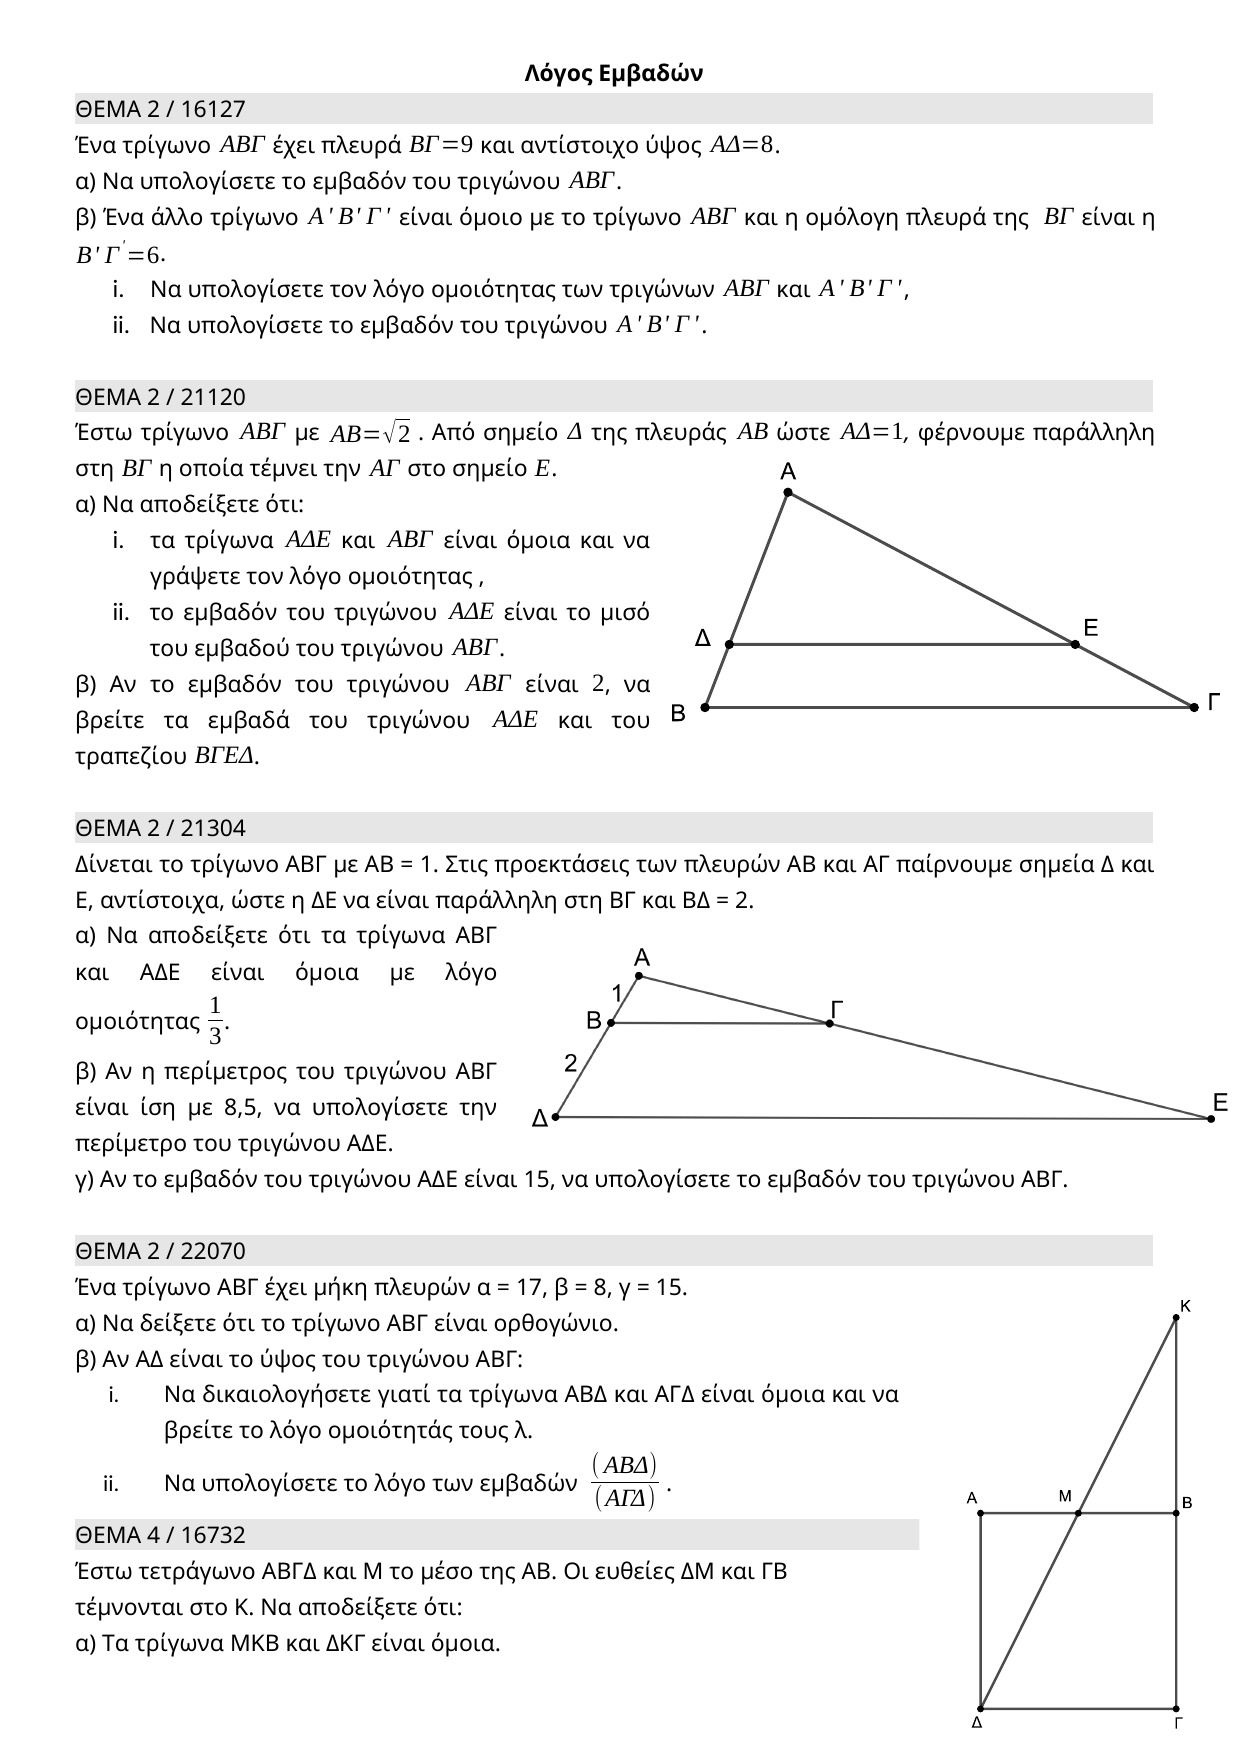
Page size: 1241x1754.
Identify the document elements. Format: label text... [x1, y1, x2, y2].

text Έστω τετράγωνο ΑΒΓΔ και Μ το μέσο της ΑΒ. Οι ευθείες ΔΜ και ΓΒ τέμνονται στο Κ. Να αποδείξετε ότι: [75, 1554, 919, 1622]
text β) Αν το εμβαδόν του τριγώνου είναι , να βρείτε τα εμβαδά του τριγώνου και του τραπεζίου . [75, 668, 1156, 771]
text α) Να αποδείξετε ότι τα τρίγωνα ΑΒΓ και ΑΔΕ είναι όμοια με λόγο ομοιότητας . [75, 919, 1156, 1050]
list Να υπολογίσετε το εμβαδόν του τριγώνου . [112, 308, 1156, 340]
picture [516, 930, 1240, 1141]
text Ένα τρίγωνο ΑΒΓ έχει μήκη πλευρών α = 17, β = 8, γ = 15. [75, 1271, 1156, 1302]
list Να δικαιολογήσετε γιατί τα τρίγωνα ΑΒΔ και ΑΓΔ είναι όμοια και να βρείτε το λόγο ομοιότητάς τους λ. [119, 1378, 919, 1446]
text ΘΕΜΑ 2 / 21304 [75, 812, 1153, 843]
text ΘΕΜΑ 2 / 21120 [75, 380, 1153, 412]
text Ένα τρίγωνο έχει πλευρά και αντίστοιχο ύψος . [75, 129, 1156, 160]
list Να υπολογίσετε τον λόγο ομοιότητας των τριγώνων και , [112, 273, 1156, 304]
text α) Να δείξετε ότι το τρίγωνο ΑΒΓ είναι ορθογώνιο. [75, 1307, 919, 1338]
text γ) Αν το εμβαδόν του τριγώνου ΑΔΕ είναι 15, να υπολογίσετε το εμβαδόν του τριγώνου ΑΒΓ. [75, 1163, 1156, 1194]
text Δίνεται το τρίγωνο ΑΒΓ με ΑΒ = 1. Στις προεκτάσεις των πλευρών ΑΒ και ΑΓ παίρνουμε σημεία Δ και Ε, αντίστοιχα, ώστε η ΔΕ να είναι παράλληλη στη ΒΓ και ΒΔ = 2. [75, 848, 1156, 915]
text Έστω τρίγωνο με . Από σημείο της πλευράς ώστε , φέρνουμε παράλληλη στη η οποία τέμνει την στο σημείο . [75, 416, 1156, 483]
list το εμβαδόν του τριγώνου είναι το μισό του εμβαδού του τριγώνου . [112, 596, 669, 663]
text α) Τα τρίγωνα ΜΚΒ και ΔΚΓ είναι όμοια. [75, 1626, 919, 1658]
text ΘΕΜΑ 2 / 16127 [75, 93, 1153, 124]
text β) Ένα άλλο τρίγωνο είναι όμοιο με το τρίγωνο και η ομόλογη πλευρά της είναι η . [75, 201, 1156, 268]
text ΘΕΜΑ 4 / 16732 [75, 1519, 919, 1550]
text ΘΕΜΑ 2 / 22070 [75, 1235, 1153, 1266]
list Να υπολογίσετε το λόγο των εμβαδών . [119, 1450, 919, 1514]
text β) Αν η περίμετρος του τριγώνου ΑΒΓ είναι ίση με 8,5, να υπολογίσετε την περίμετρο του τριγώνου ΑΔΕ. [75, 1055, 1156, 1158]
list τα τρίγωνα και είναι όμοια και να γράψετε τον λόγο ομοιότητας , [112, 524, 669, 591]
text α) Να υπολογίσετε το εμβαδόν του τριγώνου . [75, 165, 1156, 196]
text Λόγος Εμβαδών [75, 57, 1153, 88]
text β) Αν ΑΔ είναι το ύψος του τριγώνου ΑΒΓ: [75, 1342, 919, 1374]
text α) Να αποδείξετε ότι: [75, 488, 669, 519]
